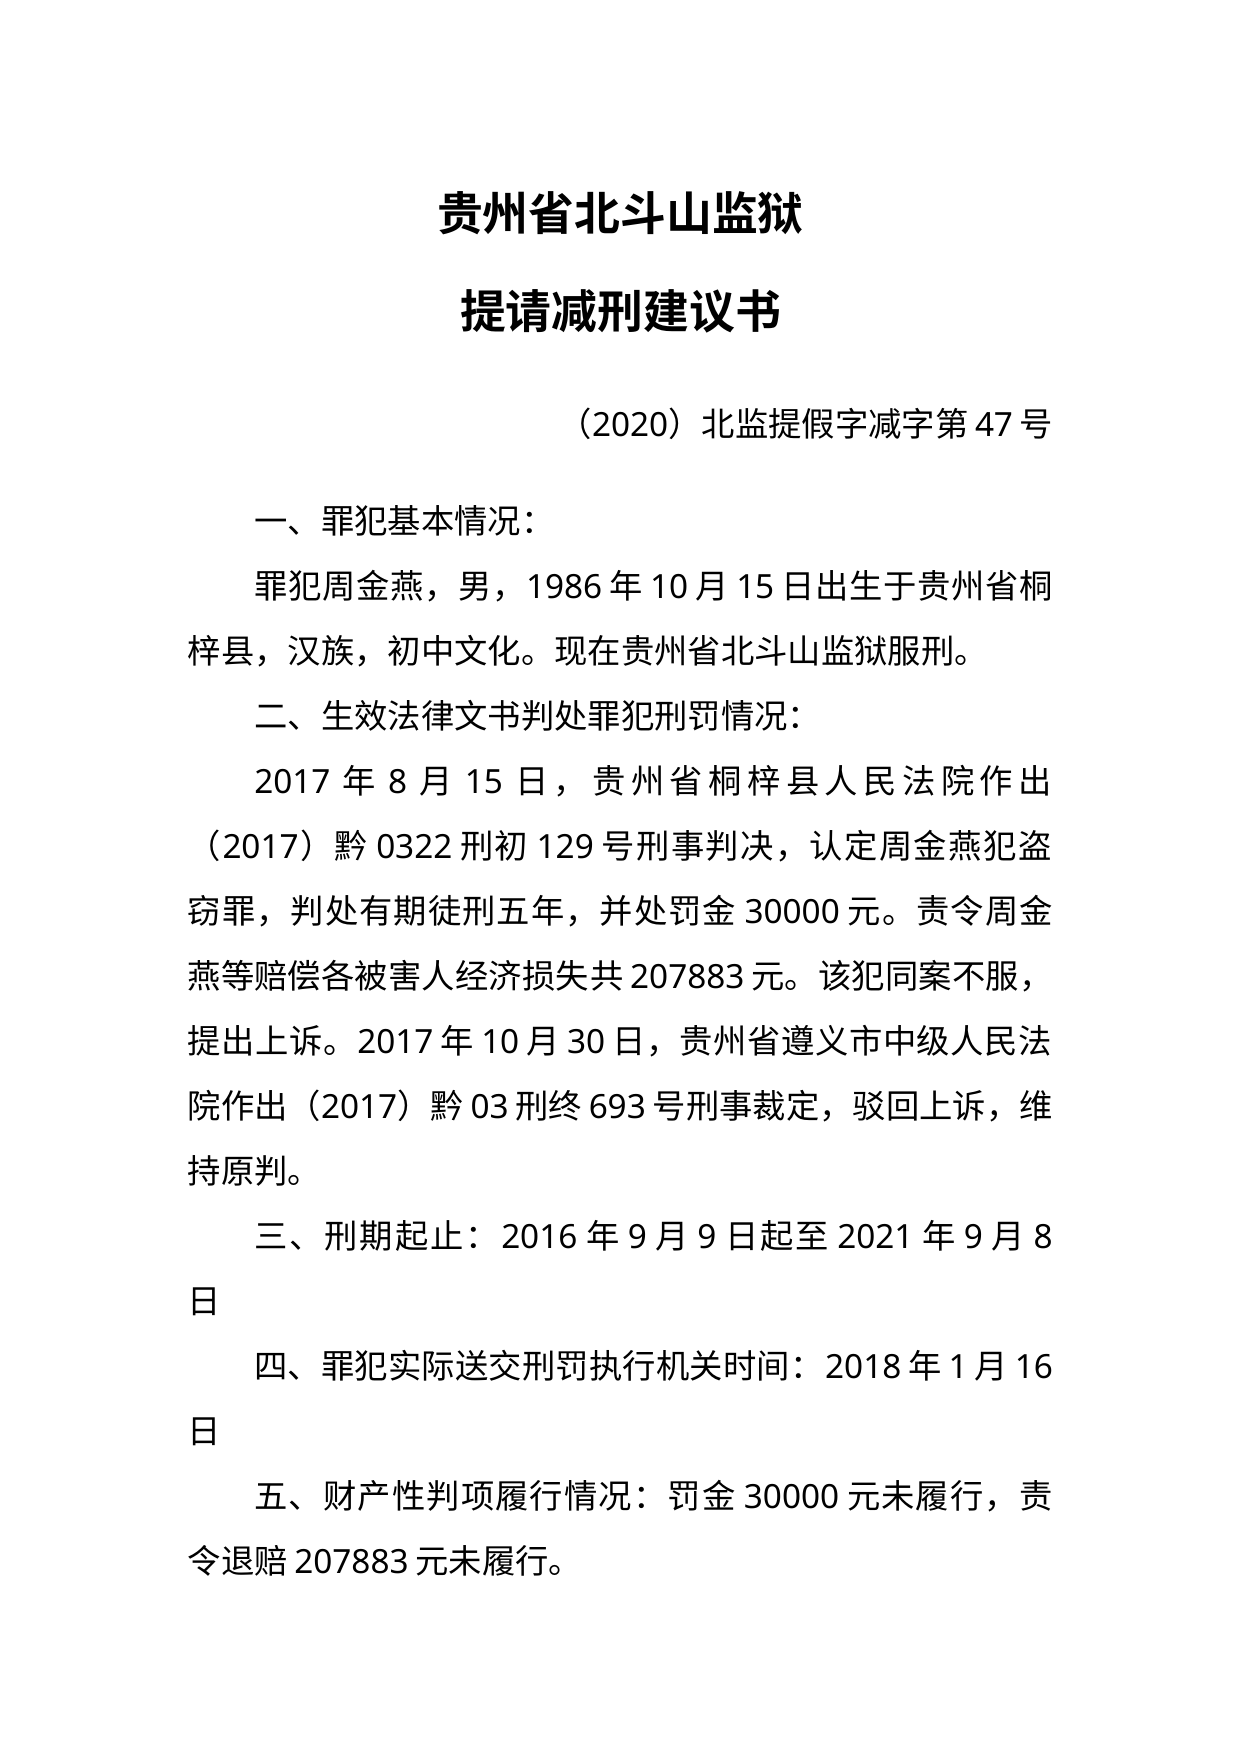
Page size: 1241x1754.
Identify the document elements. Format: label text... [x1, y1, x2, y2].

text （2020）北监提假字减字第47号 [187, 389, 1053, 454]
list 2017年8月15日，贵州省桐梓县人民法院作出（2017）黔0322刑初129号刑事判决，认定周金燕犯盗窃罪，判处有期徒刑五年，并处罚金30000元。责令周金燕等赔偿各被害人经济损失共207883元。该犯同案不服，提出上诉。2017年10月30日，贵州省遵义市中级人民法院作出（2017）黔03刑终693号刑事裁定，驳回上诉，维持原判。 [187, 747, 1053, 1202]
text 四、罪犯实际送交刑罚执行机关时间：2018年1月16日 [187, 1332, 1053, 1462]
text 五、财产性判项履行情况：罚金30000元未履行，责令退赔207883元未履行。 [187, 1462, 1053, 1592]
text 罪犯周金燕，男，1986年10月15日出生于贵州省桐梓县，汉族，初中文化。现在贵州省北斗山监狱服刑。 [187, 552, 1053, 682]
text 一、罪犯基本情况： [187, 487, 1053, 552]
list 二、生效法律文书判处罪犯刑罚情况： [187, 682, 1053, 747]
text 贵州省北斗山监狱 [187, 162, 1053, 259]
list 三、刑期起止：2016年9月9日起至2021年9月8日 [187, 1202, 1053, 1332]
text 提请减刑建议书 [187, 259, 1053, 357]
